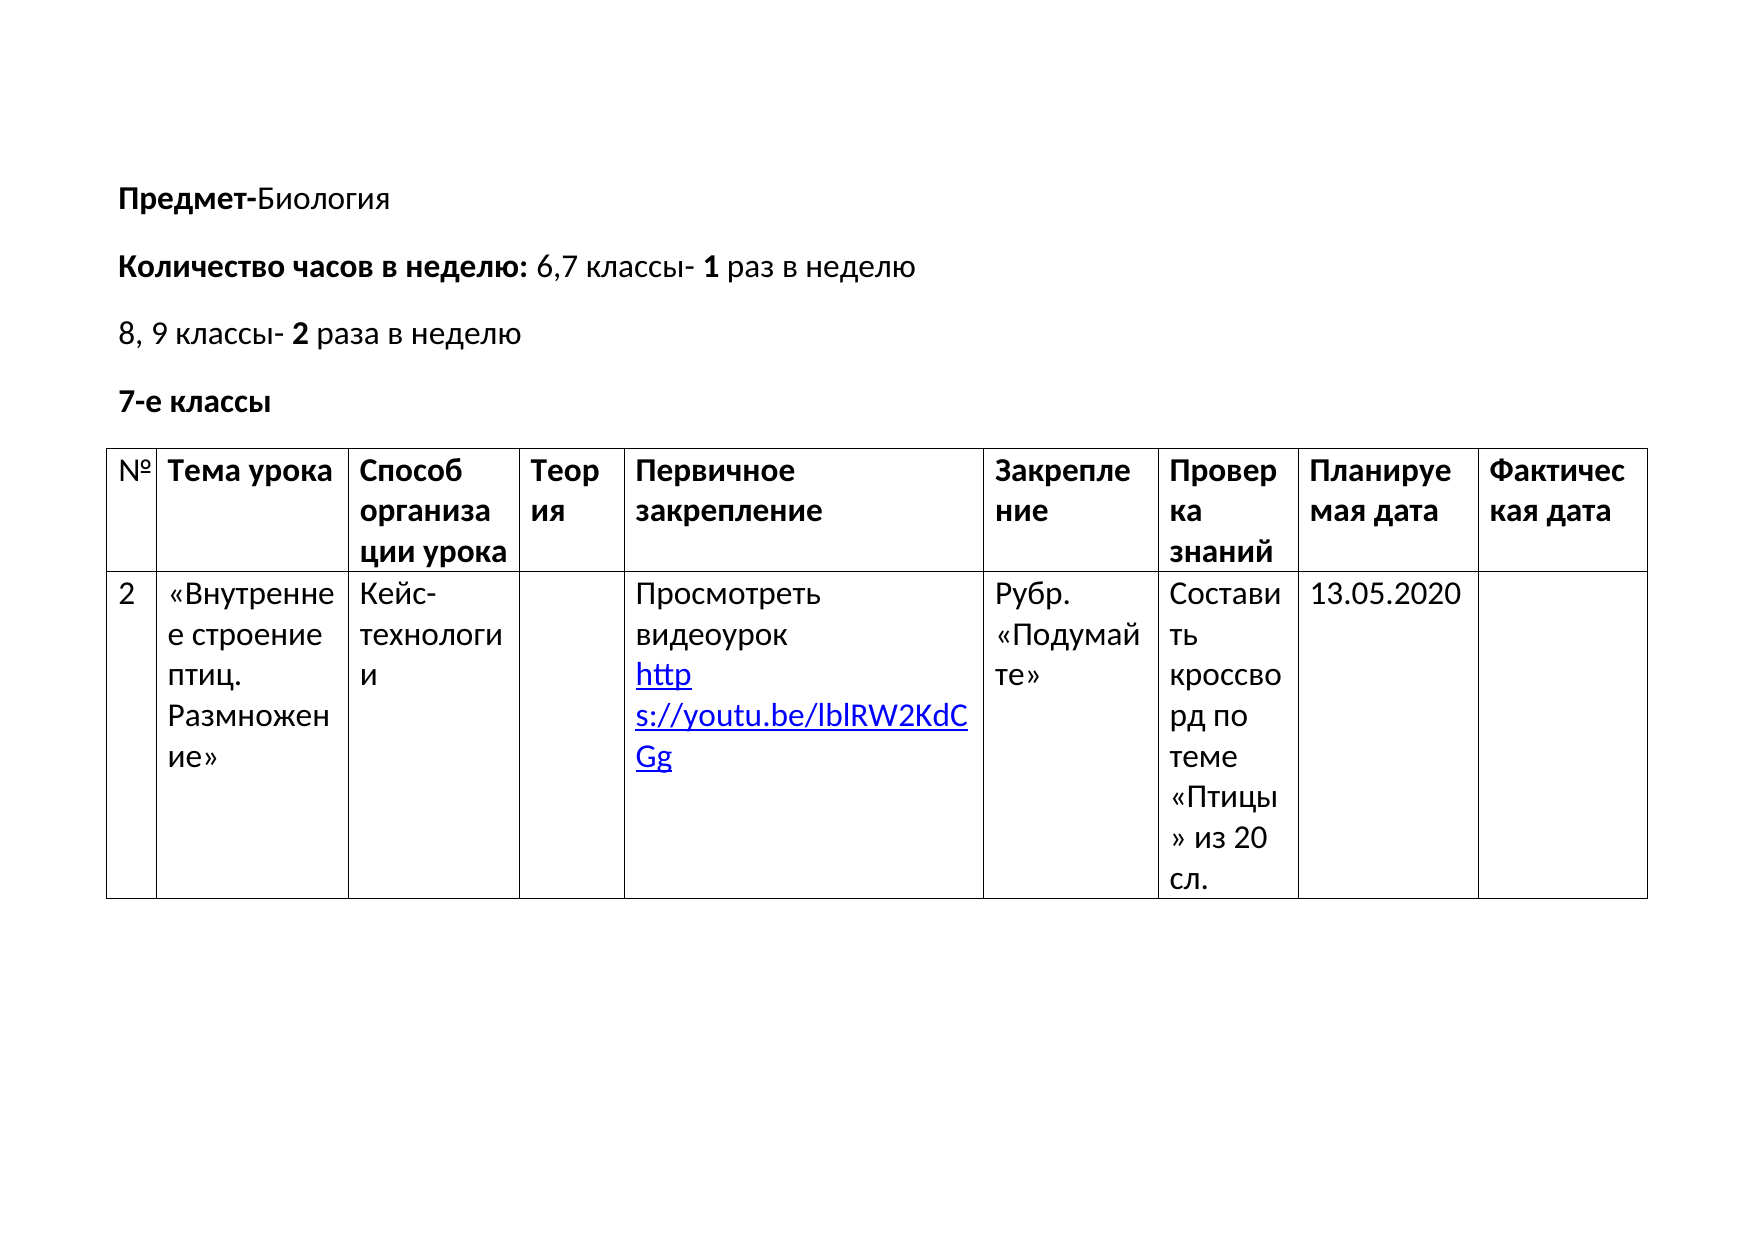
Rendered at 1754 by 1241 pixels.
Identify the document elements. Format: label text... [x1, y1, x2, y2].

text 8, 9 классы- 2 раза в неделю [118, 312, 1636, 353]
table_cell 2 [107, 572, 156, 898]
table_cell Кейс-технологии [349, 572, 519, 898]
text Количество часов в неделю: 6,7 классы- 1 раз в неделю [118, 245, 1636, 286]
table_cell [520, 572, 624, 898]
table_cell Составить кроссворд по теме «Птицы» из 20 сл. [1159, 572, 1298, 898]
table_header Закрепление [984, 449, 1158, 571]
table_header Тема урока [157, 449, 348, 571]
table_header Проверка знаний [1159, 449, 1298, 571]
table_header Теория [520, 449, 624, 571]
table_cell Просмотреть видеоурок https://youtu.be/lblRW2KdCGg [625, 572, 983, 898]
table_header № [107, 449, 156, 571]
table_header Первичное закрепление [625, 449, 983, 571]
text 7-е классы [118, 380, 1636, 421]
table_header Способ организации урока [349, 449, 519, 571]
table_cell 13.05.2020 [1299, 572, 1478, 898]
table_cell [1479, 572, 1647, 898]
table_cell Рубр. «Подумайте» [984, 572, 1158, 898]
text Предмет-Биология [118, 177, 1636, 218]
table_header Фактическая дата [1479, 449, 1647, 571]
table_cell «Внутреннее строение птиц. Размножение» [157, 572, 348, 898]
table_header Планируемая дата [1299, 449, 1478, 571]
